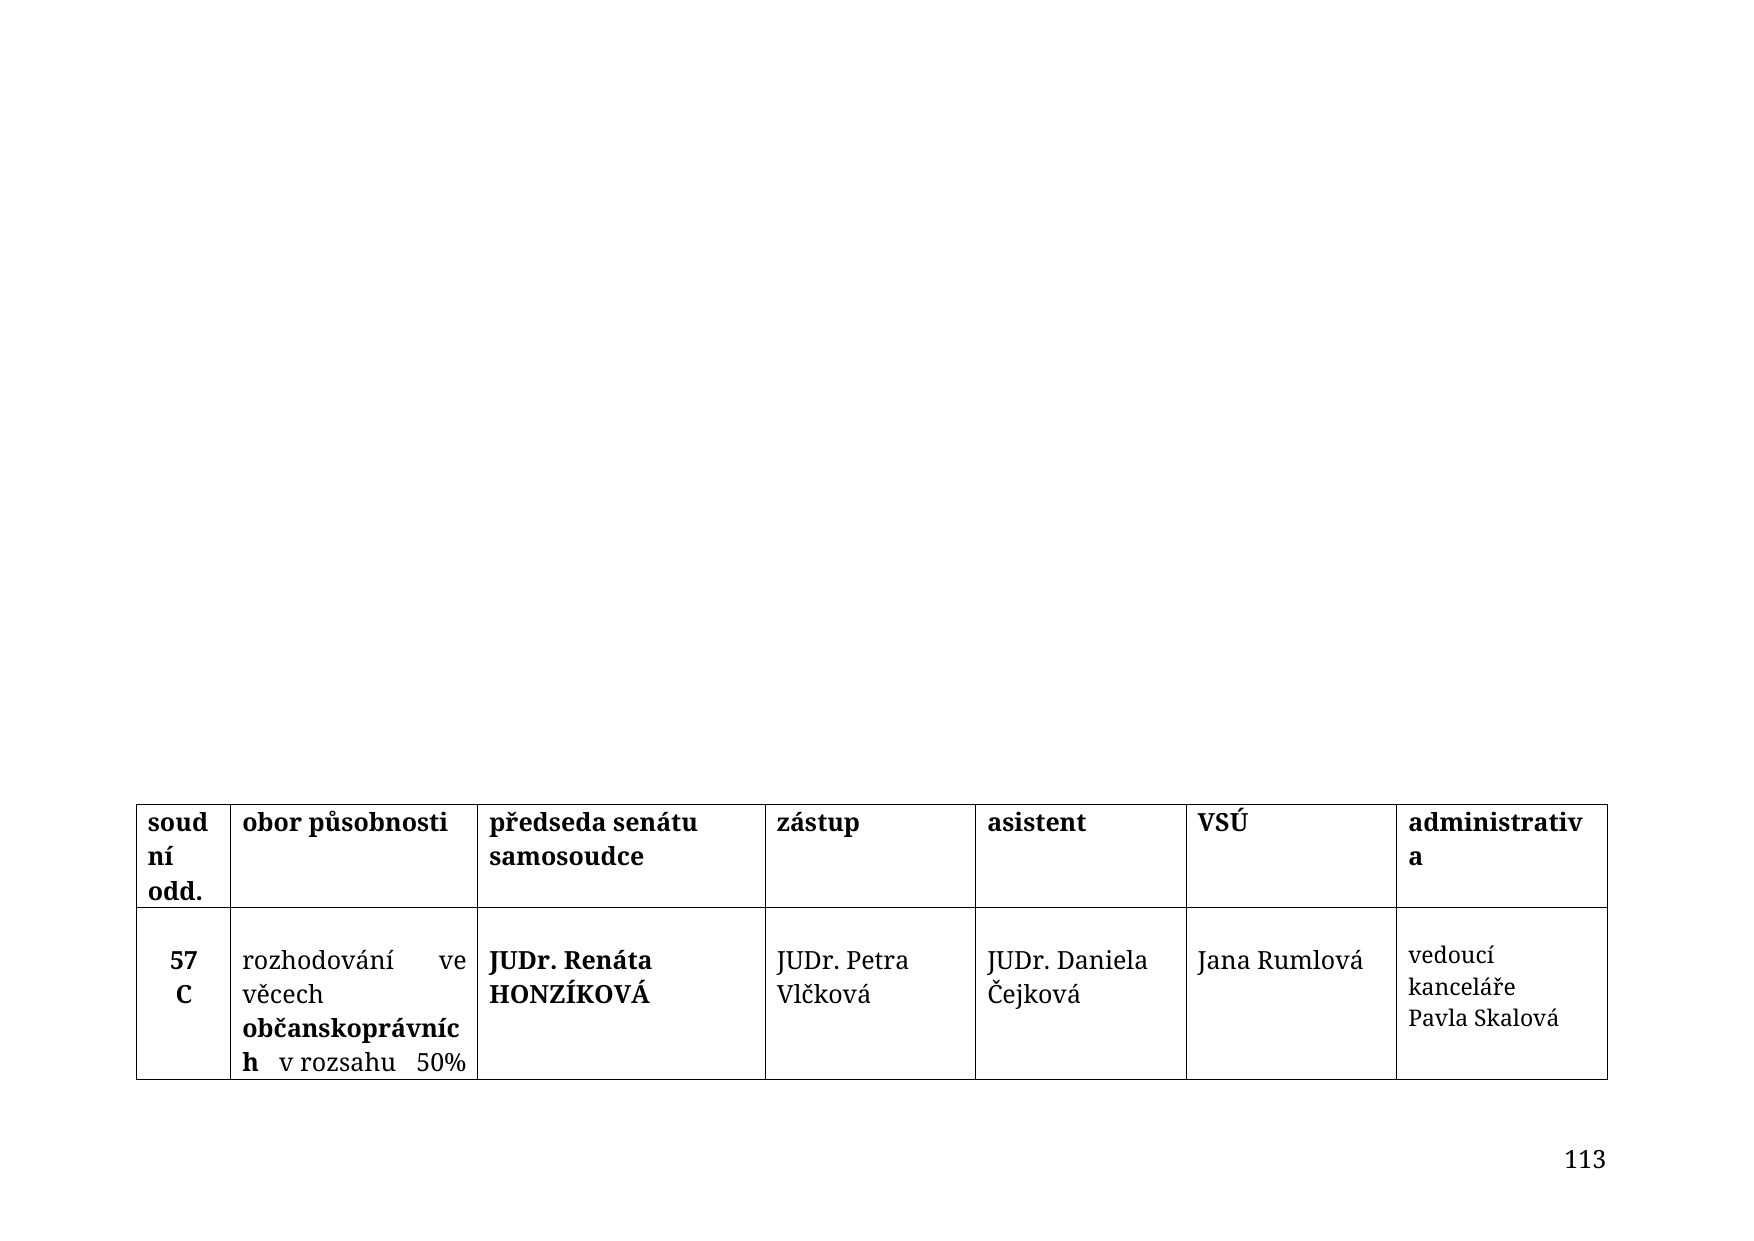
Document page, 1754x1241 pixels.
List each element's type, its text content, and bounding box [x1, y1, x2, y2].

table_header administrativa [1397, 805, 1607, 907]
table_header soudní odd. [137, 805, 230, 907]
table_cell JUDr. Petra Vlčková [766, 908, 975, 1078]
table_cell 57 C [137, 908, 230, 1078]
table_header předseda senátu samosoudce [478, 805, 765, 907]
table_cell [976, 908, 1186, 1078]
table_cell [1397, 908, 1607, 1078]
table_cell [478, 908, 765, 1078]
table_cell Jana Rumlová [1187, 908, 1396, 1078]
table_header zástup [766, 805, 975, 907]
table_header obor působnosti [231, 805, 477, 907]
table_header asistent [976, 805, 1186, 907]
table_header VSÚ [1187, 805, 1396, 907]
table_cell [231, 908, 477, 1078]
